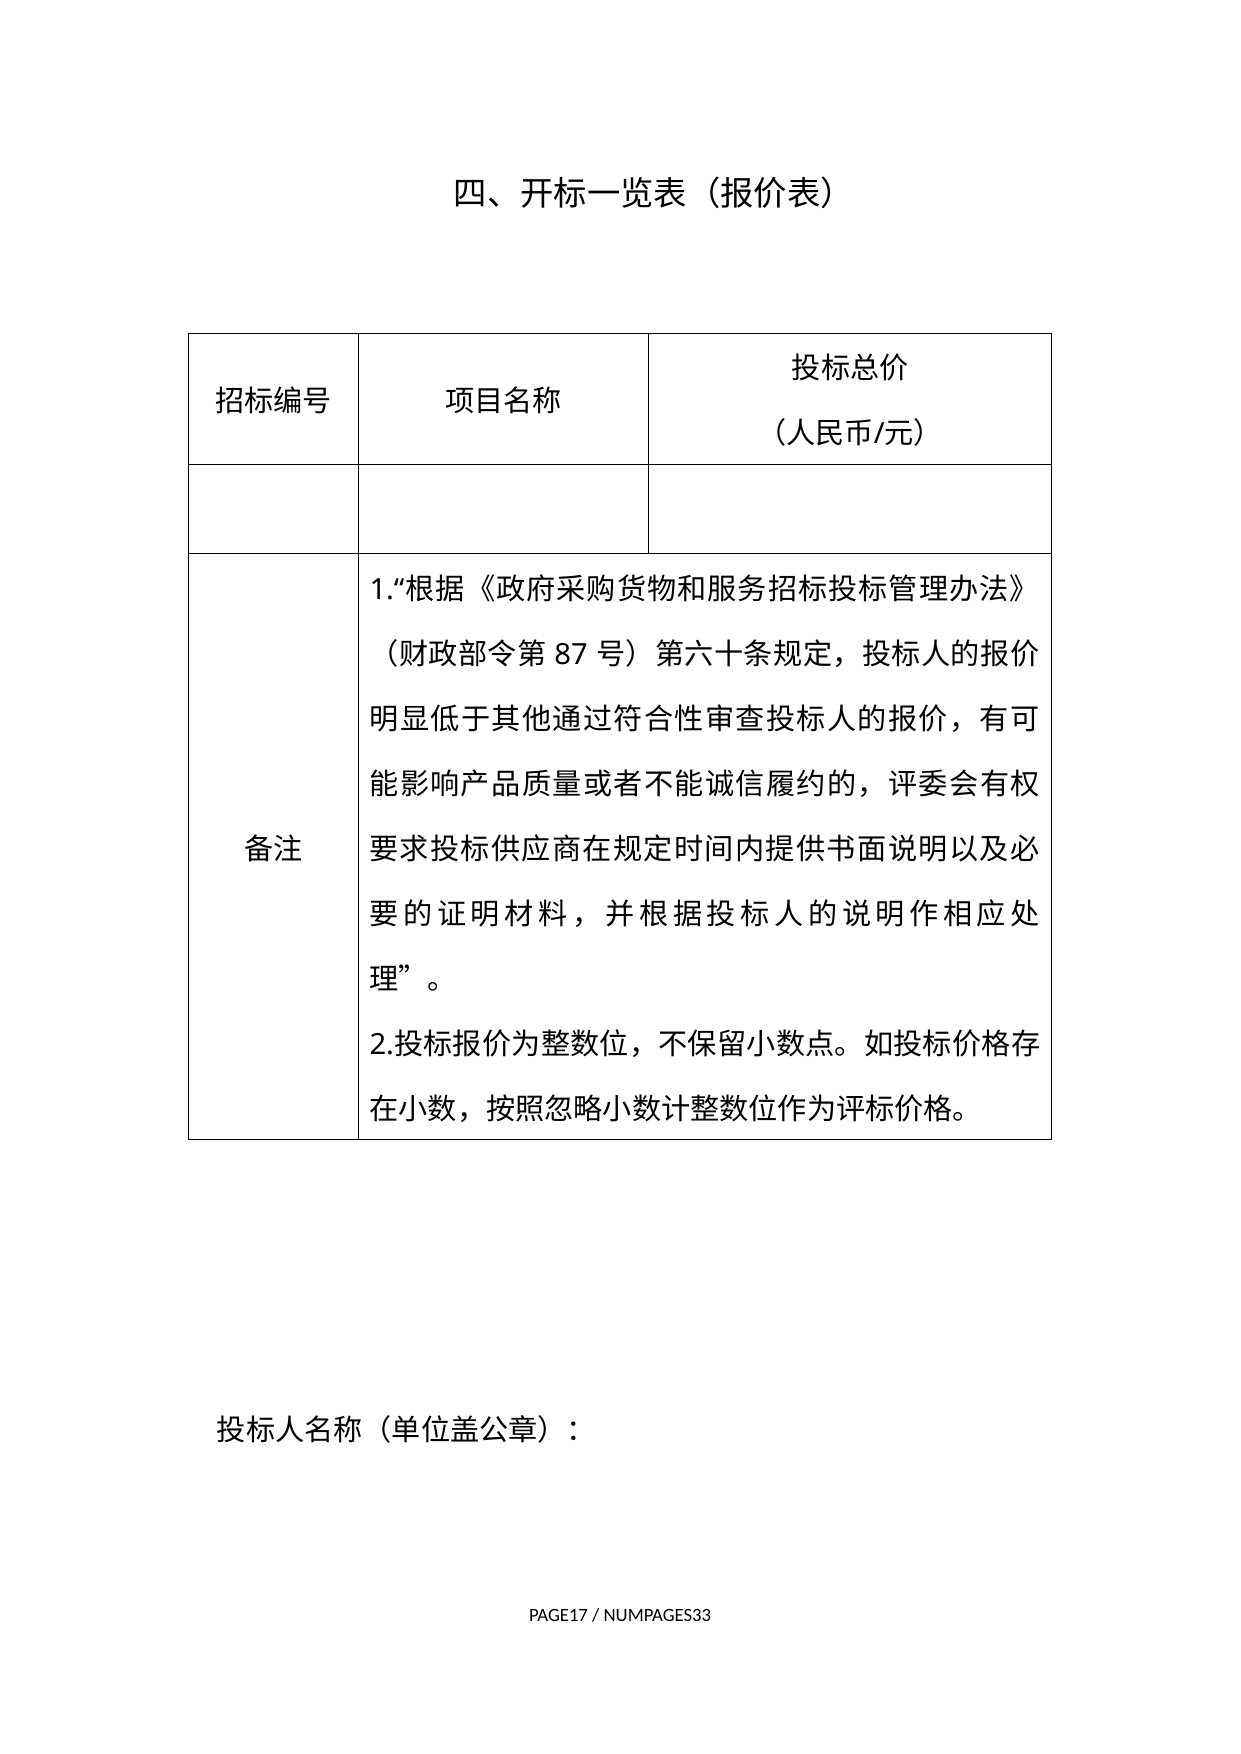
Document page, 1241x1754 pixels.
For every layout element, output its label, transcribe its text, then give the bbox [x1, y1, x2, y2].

table_header 项目名称 [359, 334, 648, 463]
table_cell [359, 465, 648, 553]
table_cell [649, 465, 1051, 553]
table_cell [189, 465, 358, 553]
table_cell 1.“根据《政府采购货物和服务招标投标管理办法》（财政部令第 87 号）第六十条规定，投标人的报价明显低于其他通过符合性审查投标人的报价，有可能影响产品质量或者不能诚信履约的，评委会有权要求投标供应商在规定时间内提供书面说明以及必要的证明材料，并根据投标人的说明作相应处理”。 2.投标报价为整数位，不保留小数点。如投标价格存在小数，按照忽略小数计整数位作为评标价格。 [359, 554, 1051, 1139]
text 四、开标一览表（报价表） [187, 158, 1053, 223]
table_header 投标总价 （人民币/元） [649, 334, 1051, 463]
table_cell 备注 [189, 554, 358, 1139]
text 投标人名称（单位盖公章）： [187, 1395, 1053, 1460]
table_header 招标编号 [189, 334, 358, 463]
